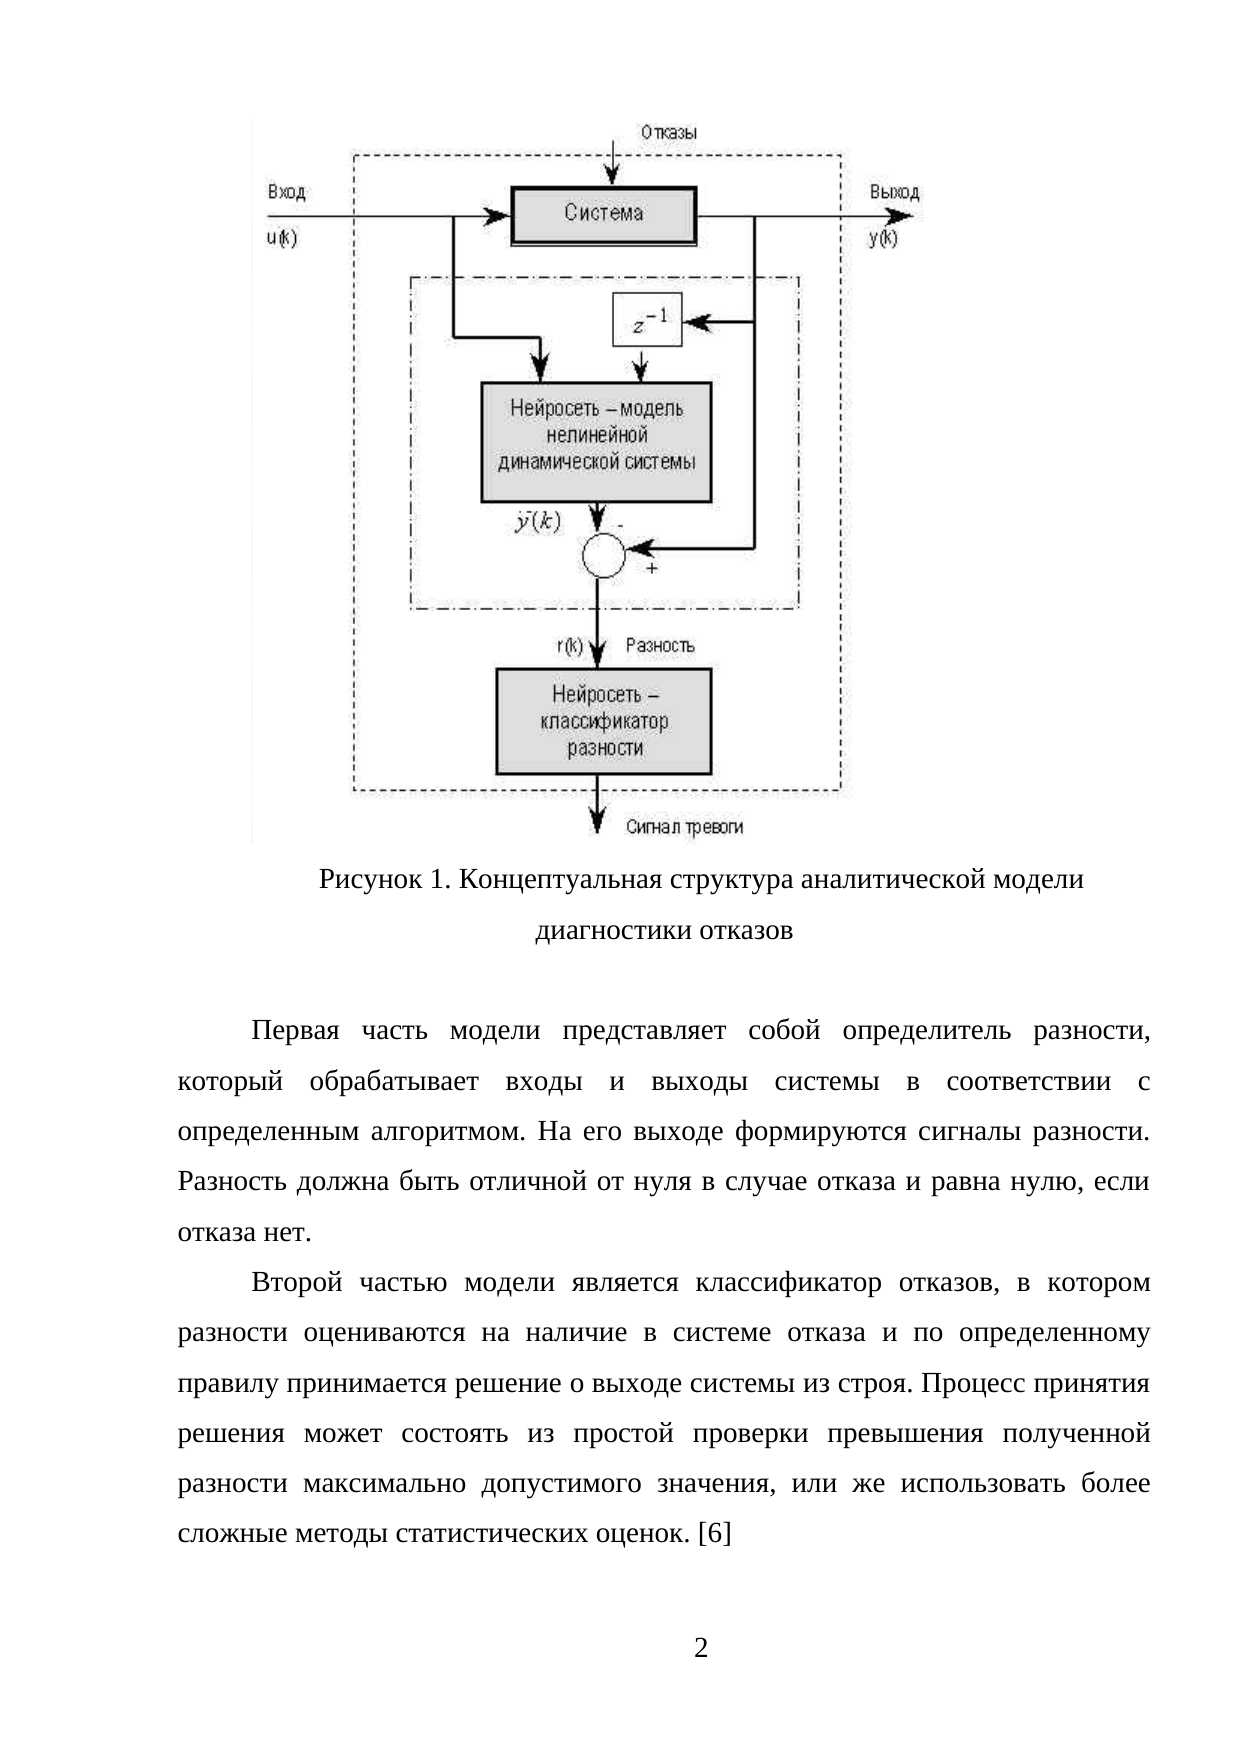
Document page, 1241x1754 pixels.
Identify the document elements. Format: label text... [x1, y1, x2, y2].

picture [251, 118, 933, 845]
text Первая часть модели представляет собой определитель разности, который обрабатывает входы и выходы системы в соответствии с определенным алгоритмом. На его выходе формируются сигналы разности. Разность должна быть отличной от нуля в случае отказа и равна нулю, если отказа нет. [177, 1012, 1152, 1247]
text Второй частью модели является классификатор отказов, в котором разности оцениваются на наличие в системе отказа и по определенному правилу принимается решение о выходе системы из строя. Процесс принятия решения может состоять из простой проверки превышения полученной разности максимально допустимого значения, или же использовать более сложные методы статистических оценок. [6] [177, 1264, 1152, 1549]
text Рисунок 1. Концептуальная структура аналитической модели диагностики отказов [177, 862, 1152, 945]
